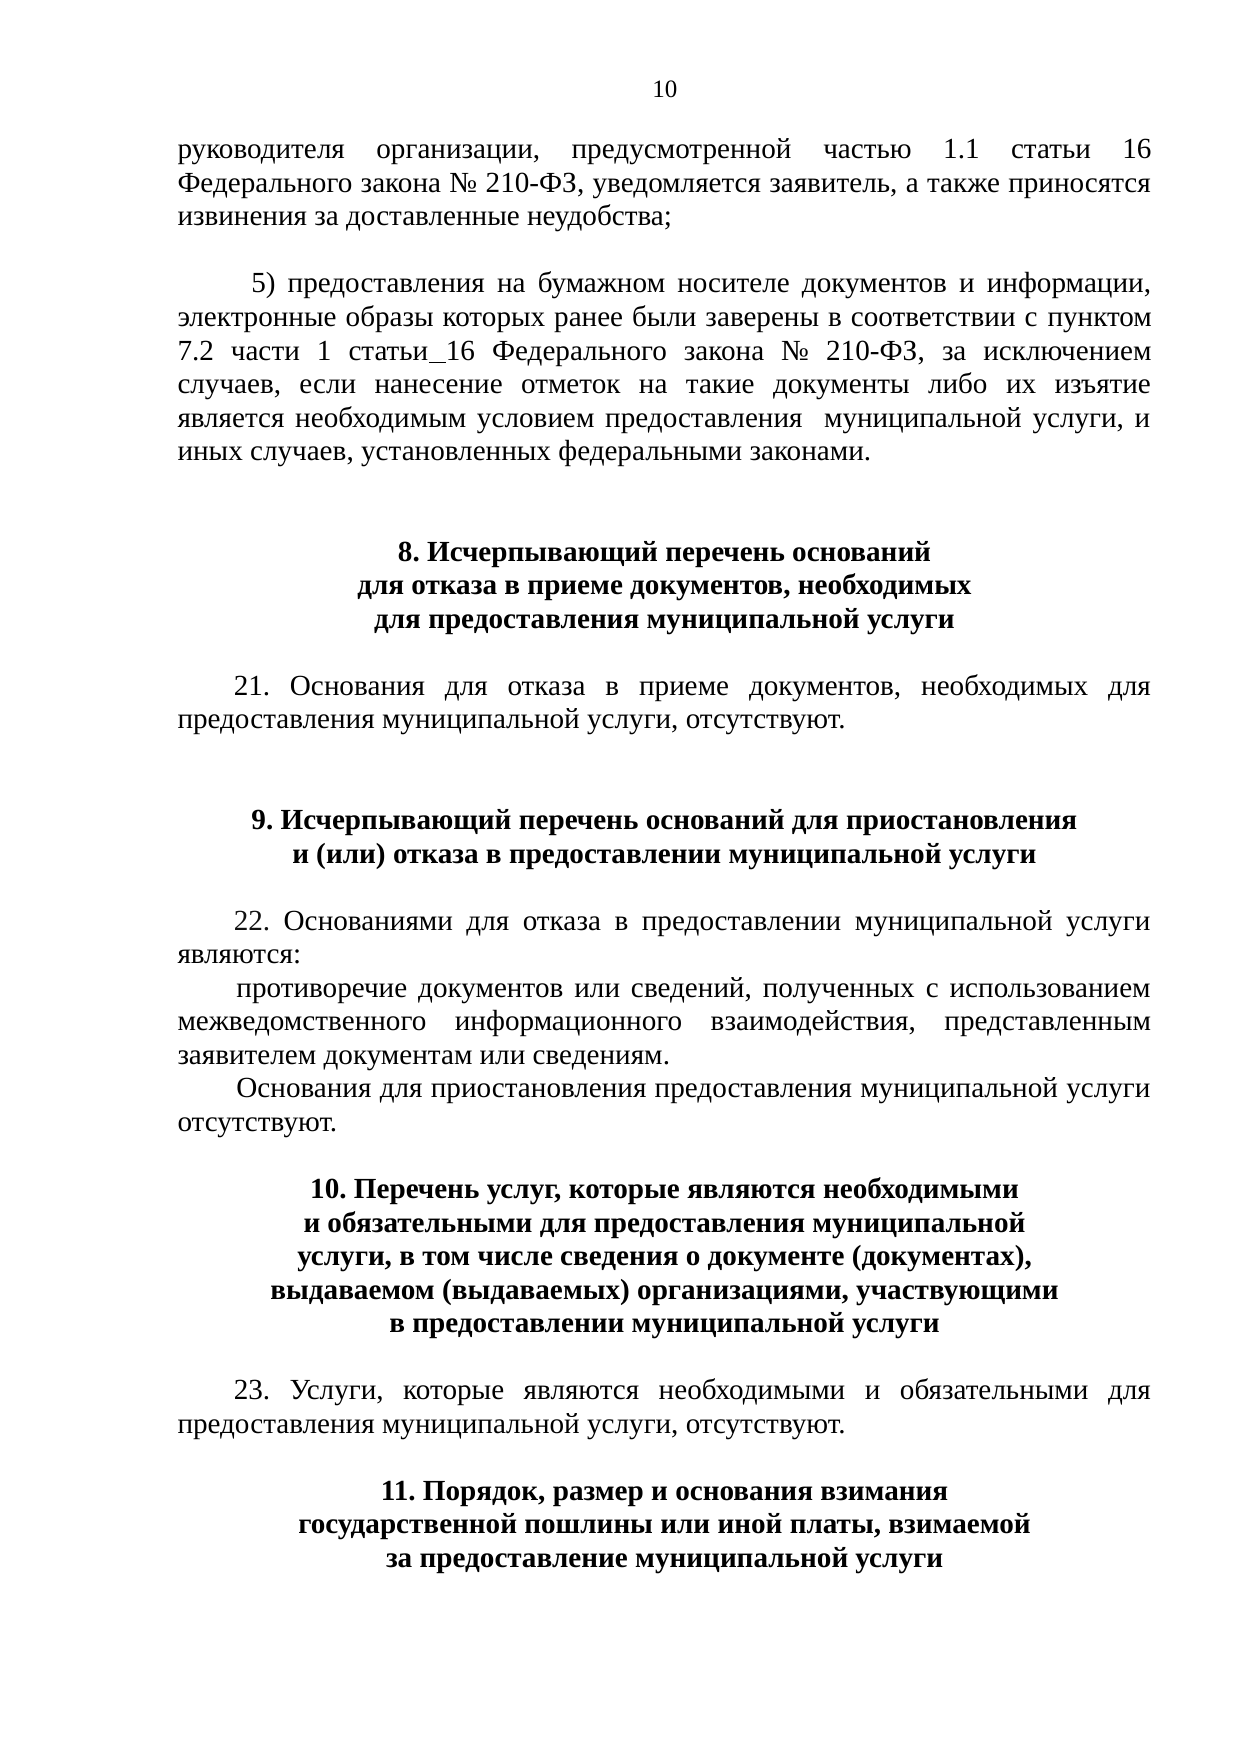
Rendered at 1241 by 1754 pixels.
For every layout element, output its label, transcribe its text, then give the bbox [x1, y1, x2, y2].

title за предоставление муниципальной услуги [177, 1540, 1152, 1574]
title и (или) отказа в предоставлении муниципальной услуги [177, 836, 1152, 869]
title в предоставлении муниципальной услуги [177, 1305, 1152, 1339]
title выдаваемом (выдаваемых) организациями, участвующими [177, 1272, 1152, 1305]
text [177, 131, 1152, 232]
title 11. Порядок, размер и основания взимания [177, 1473, 1152, 1507]
title и обязательными для предоставления муниципальной [177, 1205, 1152, 1238]
title 8. Исчерпывающий перечень оснований [177, 534, 1152, 567]
title для предоставления муниципальной услуги [177, 601, 1152, 634]
text противоречие документов или сведений, полученных с использованием межведомственного информационного взаимодействия, представленным заявителем документам или сведениям. [177, 970, 1152, 1071]
text 23. Услуги, которые являются необходимыми и обязательными для предоставления муниципальной услуги, отсутствуют. [177, 1372, 1152, 1439]
text 21. Основания для отказа в приеме документов, необходимых для предоставления муниципальной услуги, отсутствуют. [177, 668, 1152, 735]
title для отказа в приеме документов, необходимых [177, 567, 1152, 601]
title 9. Исчерпывающий перечень оснований для приостановления [177, 802, 1152, 836]
title 10. Перечень услуг, которые являются необходимыми [177, 1171, 1152, 1205]
text 5) предоставления на бумажном носителе документов и информации, электронные образы которых ранее были заверены в соответствии с пунктом 7.2 части 1 статьи 16 Федерального закона № 210-ФЗ, за исключением случаев, если нанесение отметок на такие документы либо их изъятие является необходимым условием предоставления муниципальной услуги, и иных случаев, установленных федеральными законами. [177, 266, 1152, 467]
title государственной пошлины или иной платы, взимаемой [177, 1507, 1152, 1540]
title услуги, в том числе сведения о документе (документах), [177, 1238, 1152, 1272]
text Основания для приостановления предоставления муниципальной услуги отсутствуют. [177, 1071, 1152, 1138]
text 22. Основаниями для отказа в предоставлении муниципальной услуги являются: [177, 903, 1152, 970]
